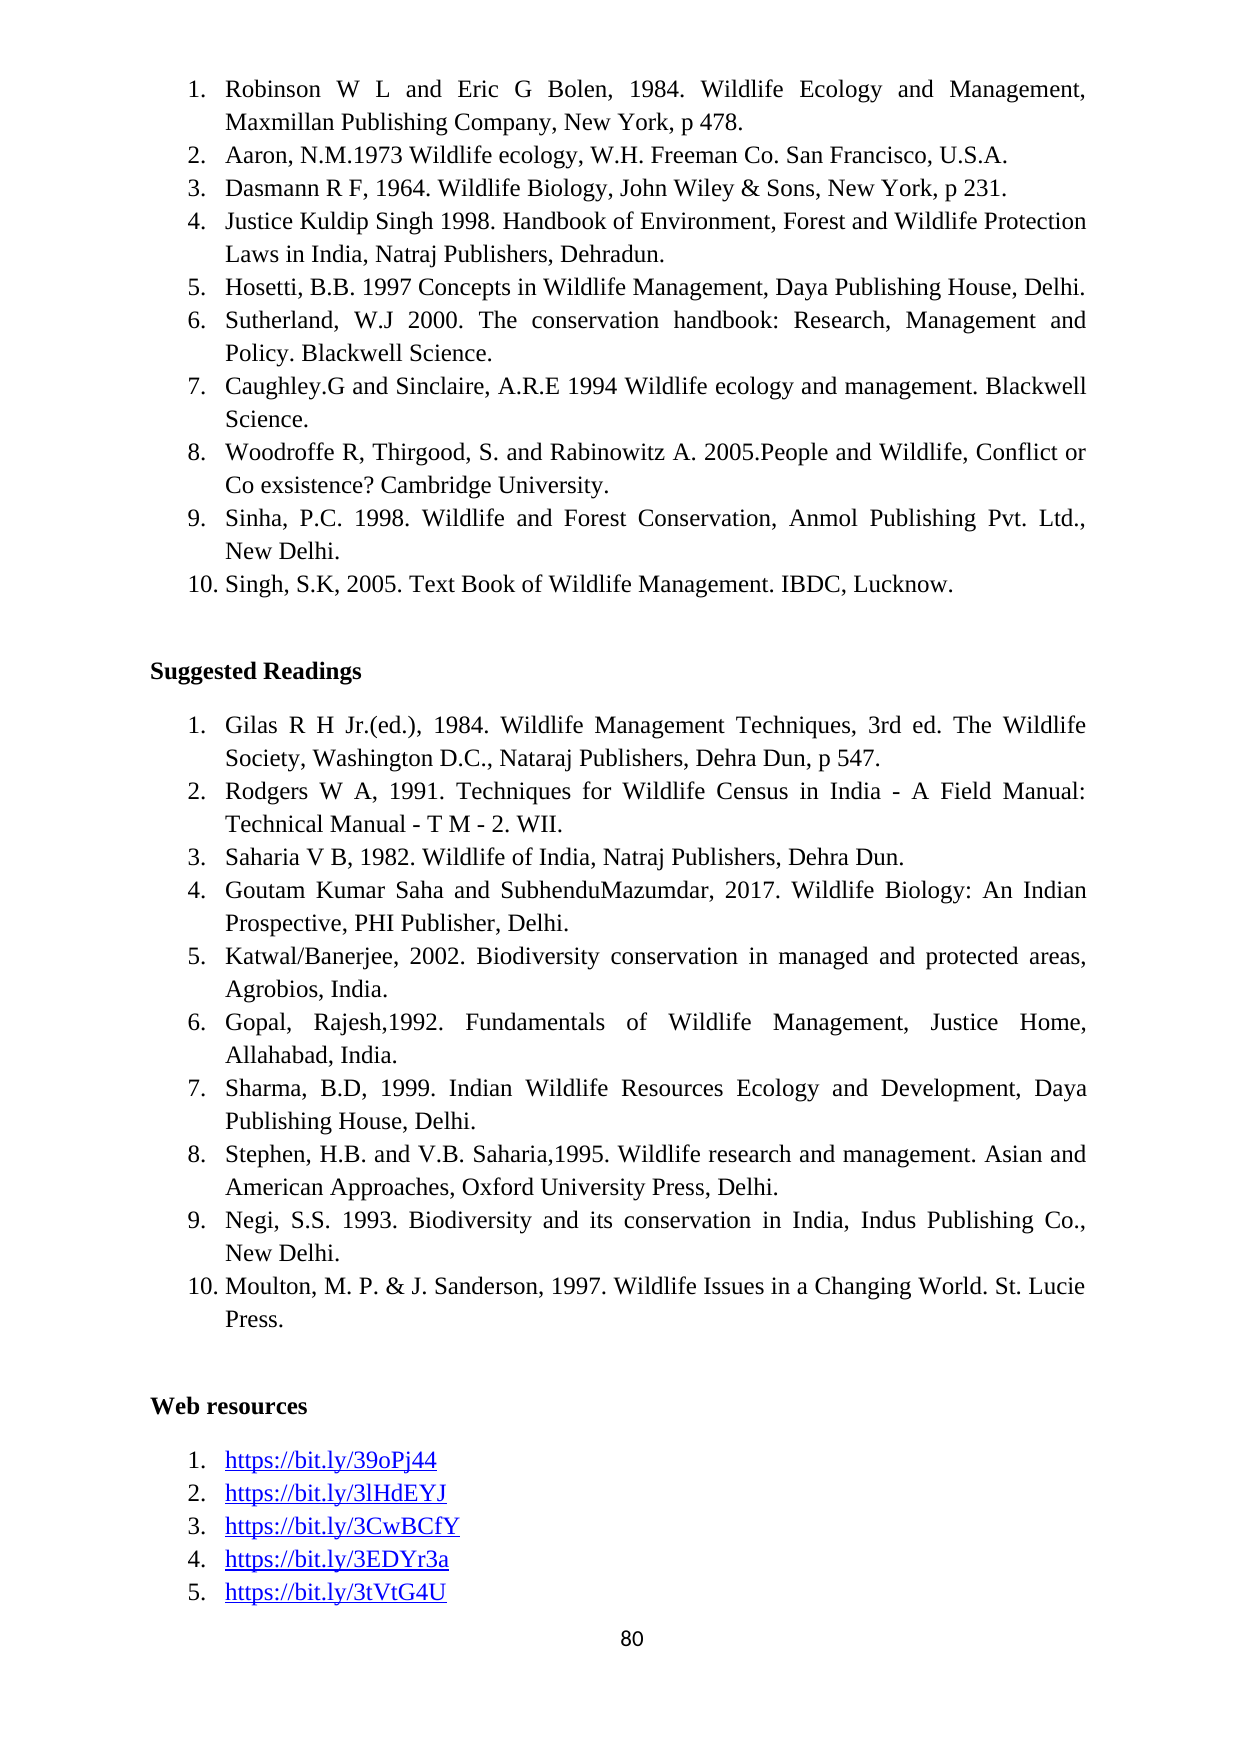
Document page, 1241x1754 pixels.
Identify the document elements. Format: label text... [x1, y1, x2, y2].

list Rodgers W A, 1991. Techniques for Wildlife Census in India - A Field Manual: Technical Manual - T M - 2. WII. [187, 776, 1087, 838]
list Negi, S.S. 1993. Biodiversity and its conservation in India, Indus Publishing Co., New Delhi. [187, 1205, 1087, 1267]
list Aaron, N.M.1973 Wildlife ecology, W.H. Freeman Co. San Francisco, U.S.A. [187, 140, 1087, 169]
list Sharma, B.D, 1999. Indian Wildlife Resources Ecology and Development, Daya Publishing House, Delhi. [187, 1073, 1087, 1135]
list Katwal/Banerjee, 2002. Biodiversity conservation in managed and protected areas, Agrobios, India. [187, 941, 1087, 1003]
list Caughley.G and Sinclaire, A.R.E 1994 Wildlife ecology and management. Blackwell Science. [187, 371, 1087, 433]
list Sutherland, W.J 2000. The conservation handbook: Research, Management and Policy. Blackwell Science. [187, 305, 1087, 367]
list Woodroffe R, Thirgood, S. and Rabinowitz A. 2005.People and Wildlife, Conflict or Co exsistence? Cambridge University. [187, 437, 1087, 499]
list Robinson W L and Eric G Bolen, 1984. Wildlife Ecology and Management, Maxmillan Publishing Company, New York, p 478. [187, 74, 1087, 136]
list Singh, S.K, 2005. Text Book of Wildlife Management. IBDC, Lucknow. [187, 569, 1087, 598]
list https://bit.ly/39oPj44 [187, 1445, 1090, 1474]
list Gilas R H Jr.(ed.), 1984. Wildlife Management Techniques, 3rd ed. The Wildlife Society, Washington D.C., Nataraj Publishers, Dehra Dun, p 547. [187, 710, 1087, 772]
text Suggested Readings [150, 656, 1087, 685]
list https://bit.ly/3tVtG4U [187, 1577, 1090, 1606]
list Hosetti, B.B. 1997 Concepts in Wildlife Management, Daya Publishing House, Delhi. [187, 272, 1087, 301]
list Justice Kuldip Singh 1998. Handbook of Environment, Forest and Wildlife Protection Laws in India, Natraj Publishers, Dehradun. [187, 206, 1087, 268]
list Sinha, P.C. 1998. Wildlife and Forest Conservation, Anmol Publishing Pvt. Ltd., New Delhi. [187, 503, 1087, 565]
list https://bit.ly/3lHdEYJ [187, 1478, 1090, 1507]
list https://bit.ly/3CwBCfY [187, 1511, 1090, 1540]
list Stephen, H.B. and V.B. Saharia,1995. Wildlife research and management. Asian and American Approaches, Oxford University Press, Delhi. [187, 1139, 1087, 1201]
list Saharia V B, 1982. Wildlife of India, Natraj Publishers, Dehra Dun. [187, 842, 1087, 871]
list Gopal, Rajesh,1992. Fundamentals of Wildlife Management, Justice Home, Allahabad, India. [187, 1007, 1087, 1069]
text Web resources [150, 1391, 1087, 1420]
list https://bit.ly/3EDYr3a [187, 1544, 1090, 1573]
list Goutam Kumar Saha and SubhenduMazumdar, 2017. Wildlife Biology: An Indian Prospective, PHI Publisher, Delhi. [187, 875, 1087, 937]
list Dasmann R F, 1964. Wildlife Biology, John Wiley & Sons, New York, p 231. [187, 173, 1087, 202]
list Moulton, M. P. & J. Sanderson, 1997. Wildlife Issues in a Changing World. St. Lucie Press. [187, 1271, 1087, 1333]
